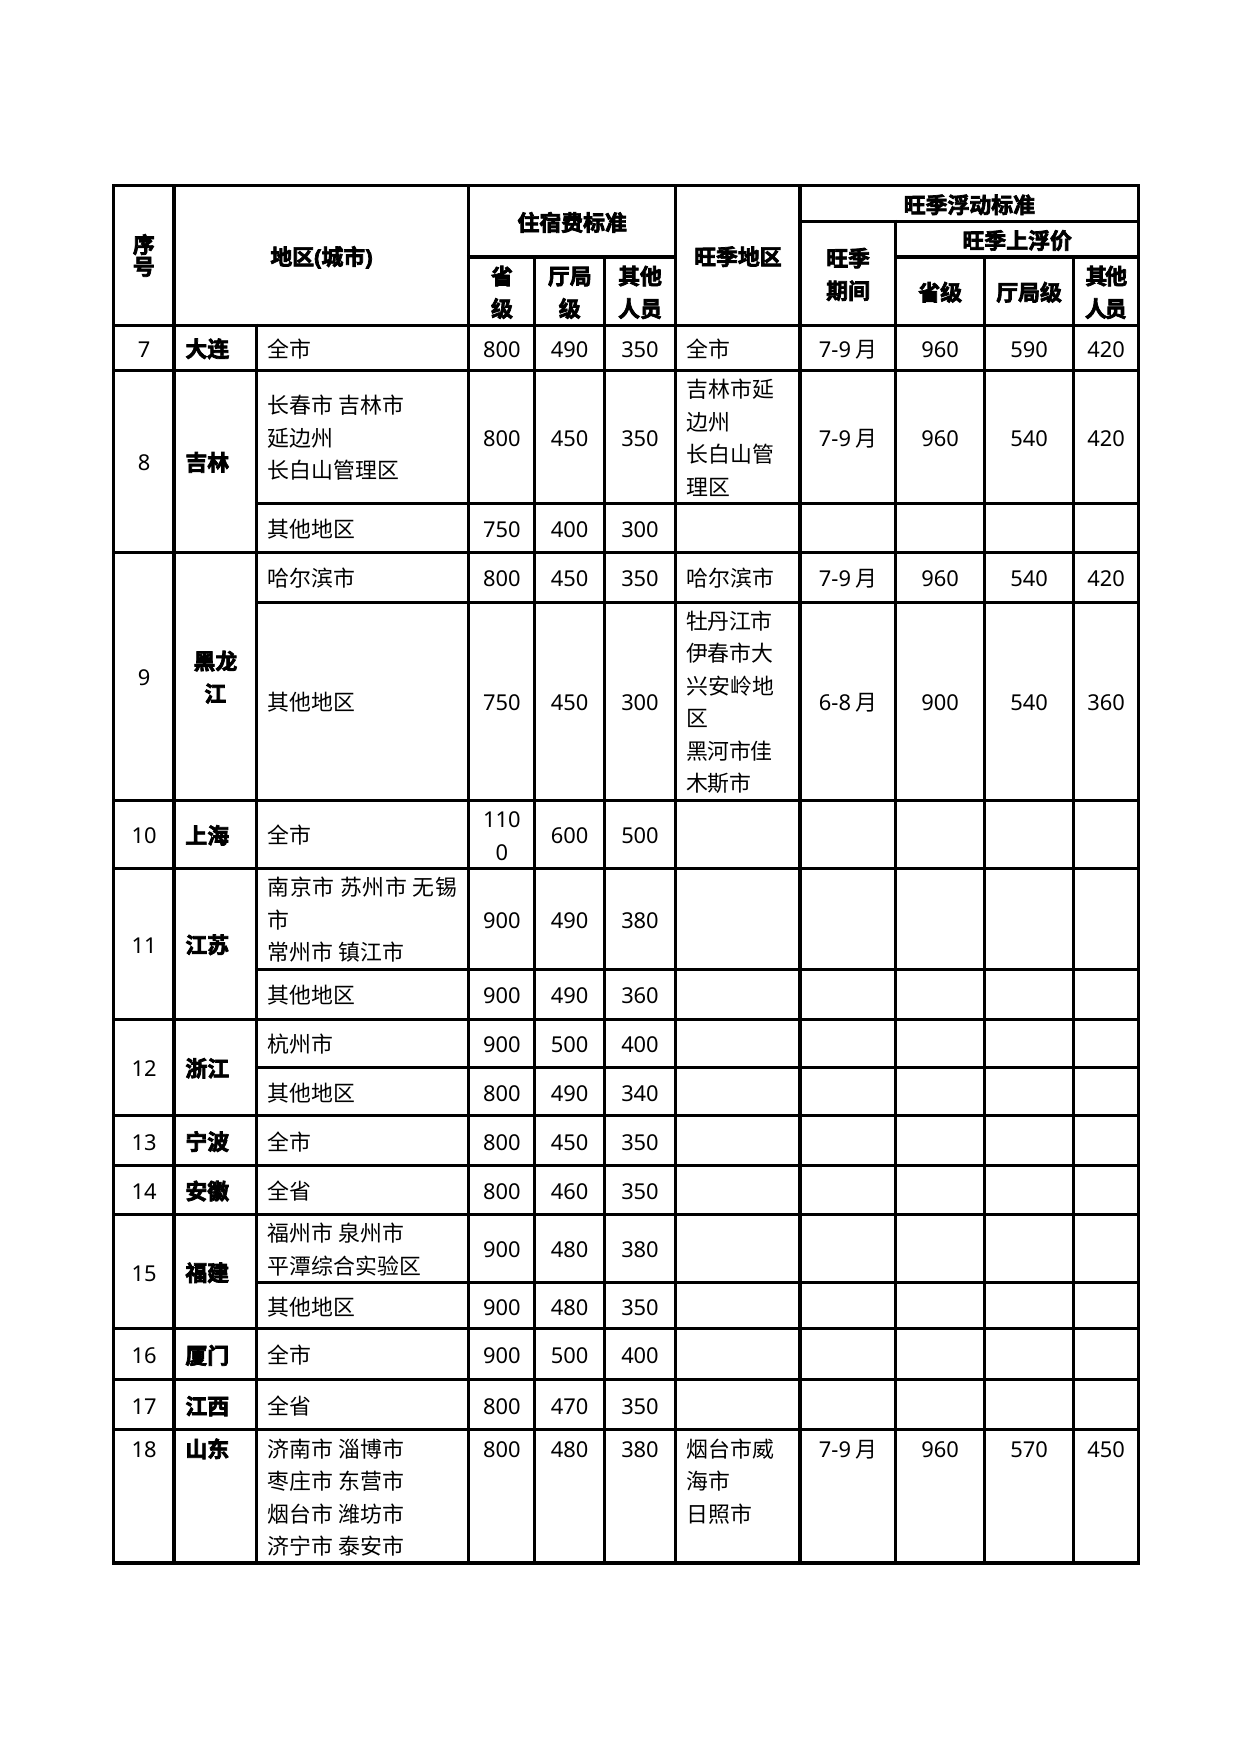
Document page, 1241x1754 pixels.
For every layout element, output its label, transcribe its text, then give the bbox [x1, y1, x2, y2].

table_cell [802, 971, 894, 1017]
table_cell 540 [986, 604, 1072, 799]
table_cell 960 [897, 372, 983, 502]
table_cell 1100 [470, 802, 533, 867]
table_cell 旺季 期间 [802, 223, 894, 323]
table_cell 350 [606, 327, 674, 368]
table_cell [802, 1167, 894, 1213]
table_header 旺季地区 [677, 187, 798, 323]
table_cell 其他地区 [258, 971, 467, 1017]
table_cell [897, 1021, 983, 1066]
table_cell 350 [606, 372, 674, 502]
table_cell 900 [470, 971, 533, 1017]
table_cell 全市 [258, 1330, 467, 1378]
table_cell 安徽 [176, 1167, 255, 1213]
table_cell [986, 1021, 1072, 1066]
table_header 地区(城市) [176, 187, 467, 323]
table_cell 340 [606, 1069, 674, 1114]
table_cell 济南市 淄博市 枣庄市 东营市 烟台市 潍坊市 济宁市 泰安市 威海市 日照市 [258, 1431, 467, 1561]
table_cell 厦门 [176, 1330, 255, 1378]
table_cell [1075, 1381, 1137, 1428]
table_cell 省级 [897, 259, 983, 323]
table_cell 300 [606, 505, 674, 551]
table_cell 800 [470, 554, 533, 601]
table_cell [1075, 870, 1137, 967]
table_cell 全市 [677, 327, 798, 368]
table_cell [677, 1381, 798, 1428]
table_cell 400 [606, 1330, 674, 1378]
table_cell 900 [897, 604, 983, 799]
table_cell 浙江 [176, 1021, 255, 1114]
table_cell 500 [536, 1021, 603, 1066]
table_cell 旺季上浮价 [897, 223, 1137, 255]
table_cell 490 [536, 971, 603, 1017]
table_cell [986, 1284, 1072, 1327]
table_cell 其他地区 [258, 505, 467, 551]
table_cell [802, 1284, 894, 1327]
table_cell 黑龙江 [176, 554, 255, 799]
table_cell 9 [115, 554, 172, 799]
table_cell [802, 1021, 894, 1066]
table_cell 全市 [258, 802, 467, 867]
table_cell [986, 1330, 1072, 1378]
table_cell 6-8月 [802, 604, 894, 799]
table_cell 11 [115, 870, 172, 1017]
table_cell 其他 人员 [606, 259, 674, 323]
table_cell [1075, 802, 1137, 867]
table_cell 省级 [470, 259, 533, 323]
table_cell 7-9月 [802, 1431, 894, 1561]
table_cell 500 [536, 1330, 603, 1378]
table_cell 900 [470, 1021, 533, 1066]
table_cell 7-9月 [802, 327, 894, 368]
table_cell 800 [470, 1167, 533, 1213]
table_cell 750 [470, 505, 533, 551]
table_cell [1075, 505, 1137, 551]
table_cell [986, 971, 1072, 1017]
table_cell 7-9月 [802, 554, 894, 601]
table_cell 450 [536, 604, 603, 799]
table_cell [986, 1069, 1072, 1114]
table_cell 400 [536, 505, 603, 551]
table_cell [897, 1069, 983, 1114]
table_cell 大连 [176, 327, 255, 368]
table_cell 450 [1075, 1431, 1137, 1561]
table_cell [986, 1117, 1072, 1164]
table_cell 600 [536, 802, 603, 867]
table_cell 470 [536, 1381, 603, 1428]
table_cell 490 [536, 1069, 603, 1114]
table_cell [986, 870, 1072, 967]
table_cell 800 [470, 1117, 533, 1164]
table_cell [677, 1069, 798, 1114]
table_cell 360 [1075, 604, 1137, 799]
table_cell 490 [536, 327, 603, 368]
table_cell [677, 1167, 798, 1213]
table_cell [1075, 1021, 1137, 1066]
table_cell 山东 [176, 1431, 255, 1561]
table_cell 16 [115, 1330, 172, 1378]
table_cell 450 [536, 1117, 603, 1164]
table_cell 800 [470, 1381, 533, 1428]
table_cell 350 [606, 554, 674, 601]
table_cell 厅局级 [986, 259, 1072, 323]
table_cell 15 [115, 1216, 172, 1327]
table_cell [897, 971, 983, 1017]
table_cell 杭州市 [258, 1021, 467, 1066]
table_cell [802, 802, 894, 867]
table_cell [677, 505, 798, 551]
table_cell 福建 [176, 1216, 255, 1327]
table_cell [1075, 971, 1137, 1017]
table_cell 江西 [176, 1381, 255, 1428]
table_cell 460 [536, 1167, 603, 1213]
table_cell 480 [536, 1431, 603, 1561]
table_cell [897, 802, 983, 867]
table_cell 540 [986, 554, 1072, 601]
table_header 序号 [115, 187, 172, 323]
table_cell 其他人员 [1075, 259, 1137, 323]
table_cell [897, 1167, 983, 1213]
table_cell [802, 1069, 894, 1114]
table_cell 350 [606, 1381, 674, 1428]
table_cell [897, 870, 983, 967]
table_cell 烟台市威海市 日照市 [677, 1431, 798, 1561]
table_cell [677, 802, 798, 867]
table_cell [1075, 1167, 1137, 1213]
table_cell 宁波 [176, 1117, 255, 1164]
table_cell 8 [115, 372, 172, 551]
table_cell 18 [115, 1431, 172, 1561]
table_cell 540 [986, 372, 1072, 502]
table_cell 500 [606, 802, 674, 867]
table_cell [677, 1021, 798, 1066]
table_cell 10 [115, 802, 172, 867]
table_cell 其他地区 [258, 1284, 467, 1327]
table_cell 哈尔滨市 [258, 554, 467, 601]
table_cell [802, 1117, 894, 1164]
table_cell 590 [986, 327, 1072, 368]
table_header 旺季浮动标准 [802, 187, 1137, 220]
table_cell 13 [115, 1117, 172, 1164]
table_cell [677, 1216, 798, 1281]
table_cell 上海 [176, 802, 255, 867]
table_cell 其他地区 [258, 1069, 467, 1114]
table_cell [986, 802, 1072, 867]
table_cell 吉林 [176, 372, 255, 551]
table_cell [897, 1216, 983, 1281]
table_cell [897, 1117, 983, 1164]
table_cell 900 [470, 1330, 533, 1378]
table_cell 420 [1075, 327, 1137, 368]
table_cell 全省 [258, 1167, 467, 1213]
table_cell 450 [536, 372, 603, 502]
table_cell [1075, 1330, 1137, 1378]
table_cell [1075, 1216, 1137, 1281]
table_cell 江苏 [176, 870, 255, 1017]
table_cell 960 [897, 554, 983, 601]
table_cell 7-9月 [802, 372, 894, 502]
table_cell 960 [897, 1431, 983, 1561]
table_cell 全市 [258, 1117, 467, 1164]
table_cell 400 [606, 1021, 674, 1066]
table_cell 800 [470, 1069, 533, 1114]
table_cell [897, 1284, 983, 1327]
table_cell 350 [606, 1167, 674, 1213]
table_cell 12 [115, 1021, 172, 1114]
table_cell 长春市 吉林市 延边州 长白山管理区 [258, 372, 467, 502]
table_cell 哈尔滨市 [677, 554, 798, 601]
table_cell 350 [606, 1117, 674, 1164]
table_cell 380 [606, 1431, 674, 1561]
table_cell [897, 505, 983, 551]
table_header 住宿费标准 [470, 187, 674, 255]
table_cell 全市 [258, 327, 467, 368]
table_cell [677, 870, 798, 967]
table_cell 南京市 苏州市 无锡市 常州市 镇江市 [258, 870, 467, 967]
table_cell 300 [606, 604, 674, 799]
table_cell 420 [1075, 372, 1137, 502]
table_cell [802, 870, 894, 967]
table_cell 380 [606, 1216, 674, 1281]
table_cell [1075, 1284, 1137, 1327]
table_cell 17 [115, 1381, 172, 1428]
table_cell 480 [536, 1284, 603, 1327]
table_cell [802, 505, 894, 551]
table_cell 480 [536, 1216, 603, 1281]
table_cell 900 [470, 1216, 533, 1281]
table_cell 420 [1075, 554, 1137, 601]
table_cell [986, 505, 1072, 551]
table_cell 牡丹江市伊春市大兴安岭地区 黑河市佳木斯市 [677, 604, 798, 799]
table_cell [677, 971, 798, 1017]
table_cell 福州市 泉州市 平潭综合实验区 [258, 1216, 467, 1281]
table_cell 900 [470, 1284, 533, 1327]
table_cell 960 [897, 327, 983, 368]
table_cell 14 [115, 1167, 172, 1213]
table_cell [986, 1216, 1072, 1281]
table_cell [897, 1330, 983, 1378]
table_cell [1075, 1069, 1137, 1114]
table_cell 全省 [258, 1381, 467, 1428]
table_cell [986, 1381, 1072, 1428]
table_cell 900 [470, 870, 533, 967]
table_cell 450 [536, 554, 603, 601]
table_cell 490 [536, 870, 603, 967]
table_cell 360 [606, 971, 674, 1017]
table_cell 厅局级 [536, 259, 603, 323]
table_cell 吉林市延边州 长白山管理区 [677, 372, 798, 502]
table_cell [802, 1381, 894, 1428]
table_cell 800 [470, 327, 533, 368]
table_cell [677, 1284, 798, 1327]
table_cell [802, 1216, 894, 1281]
table_cell 800 [470, 1431, 533, 1561]
table_cell 7 [115, 327, 172, 368]
table_cell [677, 1330, 798, 1378]
table_cell 其他地区 [258, 604, 467, 799]
table_cell [1075, 1117, 1137, 1164]
table_cell 750 [470, 604, 533, 799]
table_cell [677, 1117, 798, 1164]
table_cell 800 [470, 372, 533, 502]
table_cell 380 [606, 870, 674, 967]
table_cell 350 [606, 1284, 674, 1327]
table_cell [897, 1381, 983, 1428]
table_cell 570 [986, 1431, 1072, 1561]
table_cell [802, 1330, 894, 1378]
table_cell [986, 1167, 1072, 1213]
